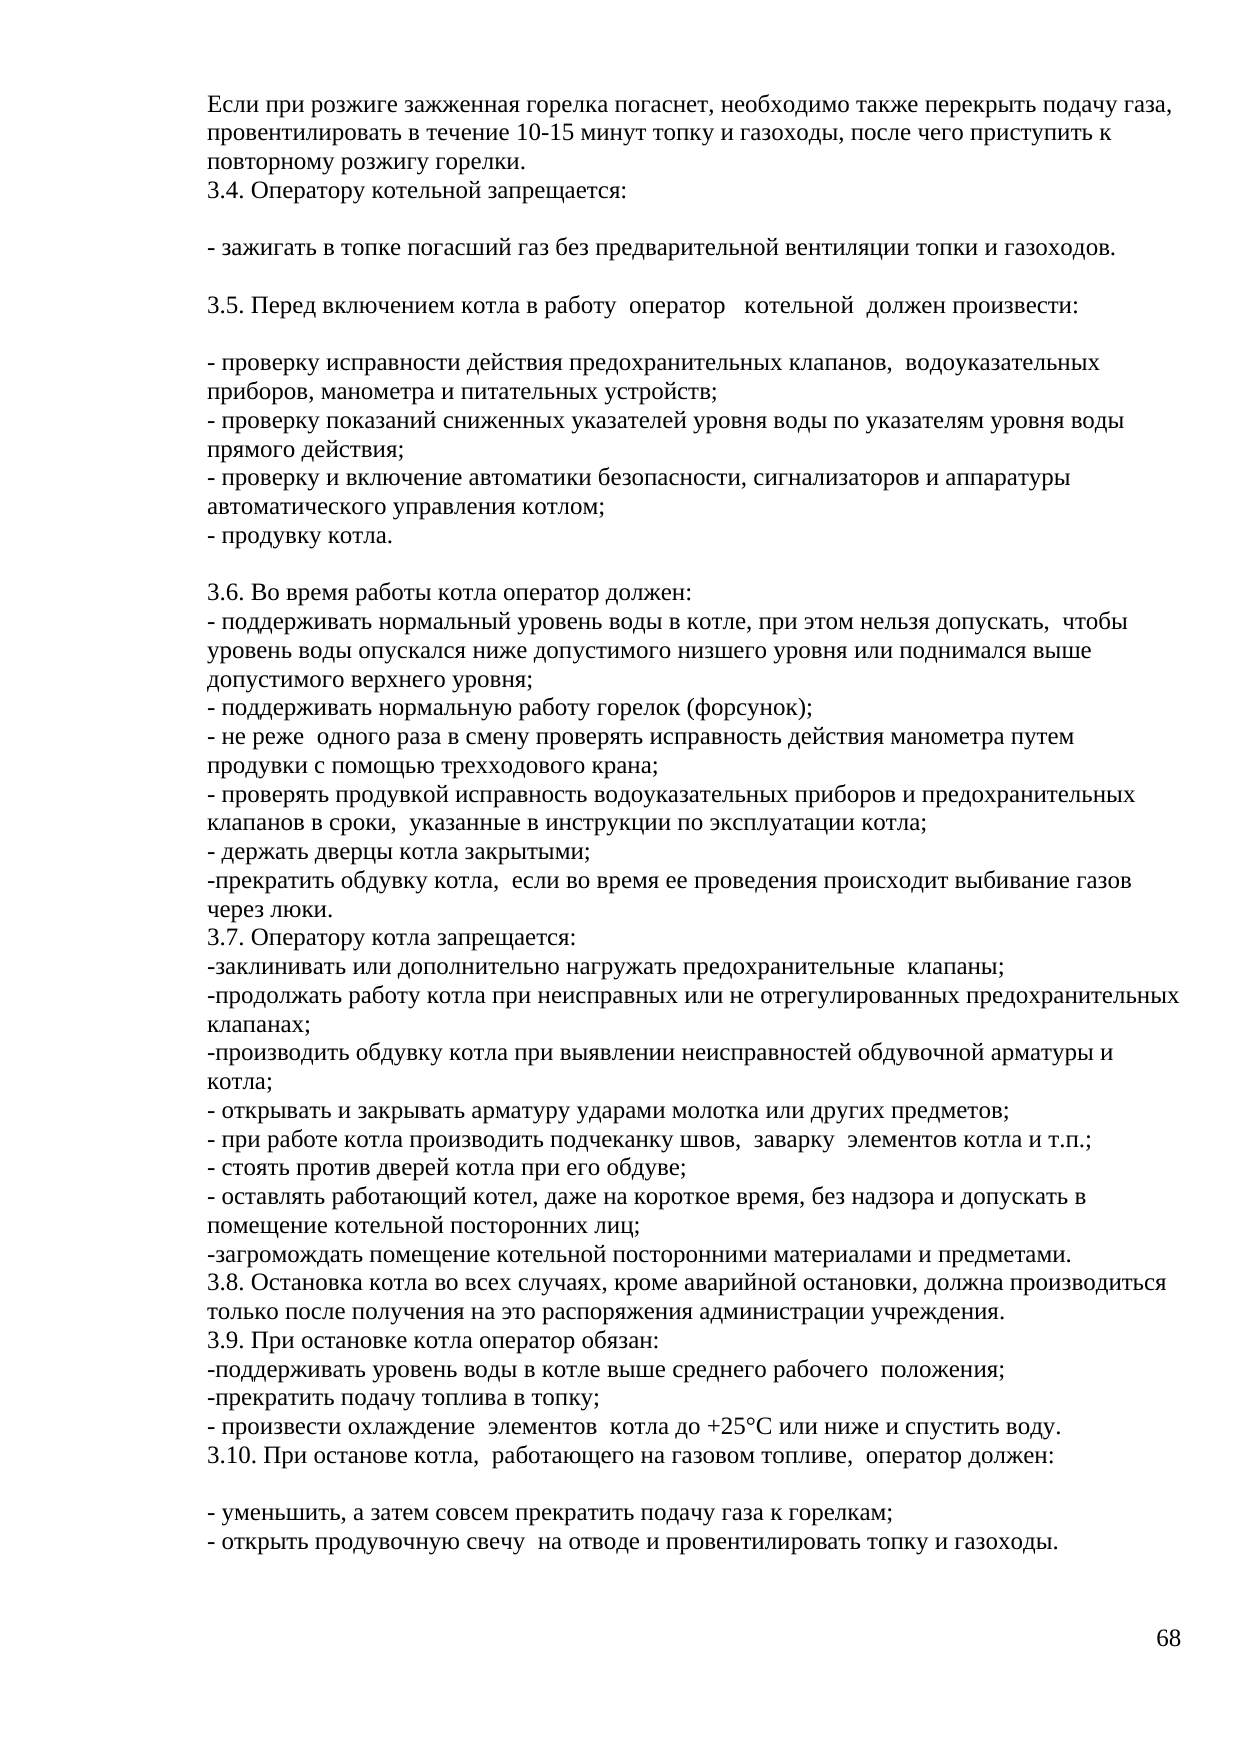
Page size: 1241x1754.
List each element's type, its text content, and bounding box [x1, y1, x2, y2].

text 3.7. Оператору котла запрещается: [207, 922, 1181, 951]
text 3.10. При останове котла, работающего на газовом топливе, оператор должен: [207, 1440, 1181, 1469]
text - открыть продувочную свечу на отводе и провентилировать топку и газоходы. [207, 1526, 1181, 1555]
text 3.5. Перед включением котла в работу оператор котельной должен произвести: [207, 290, 1181, 319]
text -продолжать работу котла при неисправных или не отрегулированных предохранительных клапанах; [207, 980, 1181, 1037]
text - не реже одного раза в смену проверять исправность действия манометра путем продувки с помощью трехходового крана; [207, 721, 1181, 779]
text - держать дверцы котла закрытыми; [207, 836, 1181, 865]
text - проверку показаний сниженных указателей уровня воды по указателям уровня воды прямого действия; [207, 405, 1181, 462]
text 3.9. При остановке котла оператор обязан: [207, 1325, 1181, 1354]
text -производить обдувку котла при выявлении неисправностей обдувочной арматуры и котла; [207, 1037, 1181, 1095]
text - проверять продувкой исправность водоуказательных приборов и предохранительных клапанов в сроки, указанные в инструкции по эксплуатации котла; [207, 779, 1181, 836]
text -поддерживать уровень воды в котле выше среднего рабочего положения; [207, 1354, 1181, 1382]
text - поддерживать нормальную работу горелок (форсунок); [207, 692, 1181, 721]
text - проверку исправности действия предохранительных клапанов, водоуказательных приборов, манометра и питательных устройств; [207, 347, 1181, 405]
text - оставлять работающий котел, даже на короткое время, без надзора и допускать в помещение котельной посторонних лиц; [207, 1181, 1181, 1239]
text - поддерживать нормальный уровень воды в котле, при этом нельзя допускать, чтобы уровень воды опускался ниже допустимого низшего уровня или поднимался выше допустимого верхнего уровня; [207, 606, 1181, 692]
text - проверку и включение автоматики безопасности, сигнализаторов и аппаратуры автоматического управления котлом; [207, 462, 1181, 520]
text - стоять против дверей котла при его обдуве; [207, 1152, 1181, 1181]
text -заклинивать или дополнительно нагружать предохранительные клапаны; [207, 951, 1181, 980]
text - уменьшить, а затем совсем прекратить подачу газа к горелкам; [207, 1497, 1181, 1526]
text 3.6. Во время работы котла оператор должен: [207, 577, 1181, 606]
text - произвести охлаждение элементов котла до +25°С или ниже и спустить воду. [207, 1411, 1181, 1440]
text Если при розжиге зажженная горелка погаснет, необходимо также перекрыть подачу газа, провентилировать в течение 10-15 минут топку и газоходы, после чего приступить к повторному розжигу горелки. [207, 89, 1181, 175]
text 3.8. Остановка котла во всех случаях, кроме аварийной остановки, должна производиться только после получения на это распоряжения администрации учреждения. [207, 1267, 1181, 1325]
text - открывать и закрывать арматуру ударами молотка или других предметов; [207, 1095, 1181, 1124]
text 3.4. Оператору котельной запрещается: [207, 175, 1181, 204]
text - продувку котла. [207, 520, 1181, 549]
text -загромождать помещение котельной посторонними материалами и предметами. [207, 1239, 1181, 1267]
text - при работе котла производить подчеканку швов, заварку элементов котла и т.п.; [207, 1124, 1181, 1152]
text -прекратить подачу топлива в топку; [207, 1382, 1181, 1411]
text -прекратить обдувку котла, если во время ее проведения происходит выбивание газов через люки. [207, 865, 1181, 922]
text - зажигать в топке погасший газ без предварительной вентиляции топки и газоходов. [207, 232, 1181, 261]
